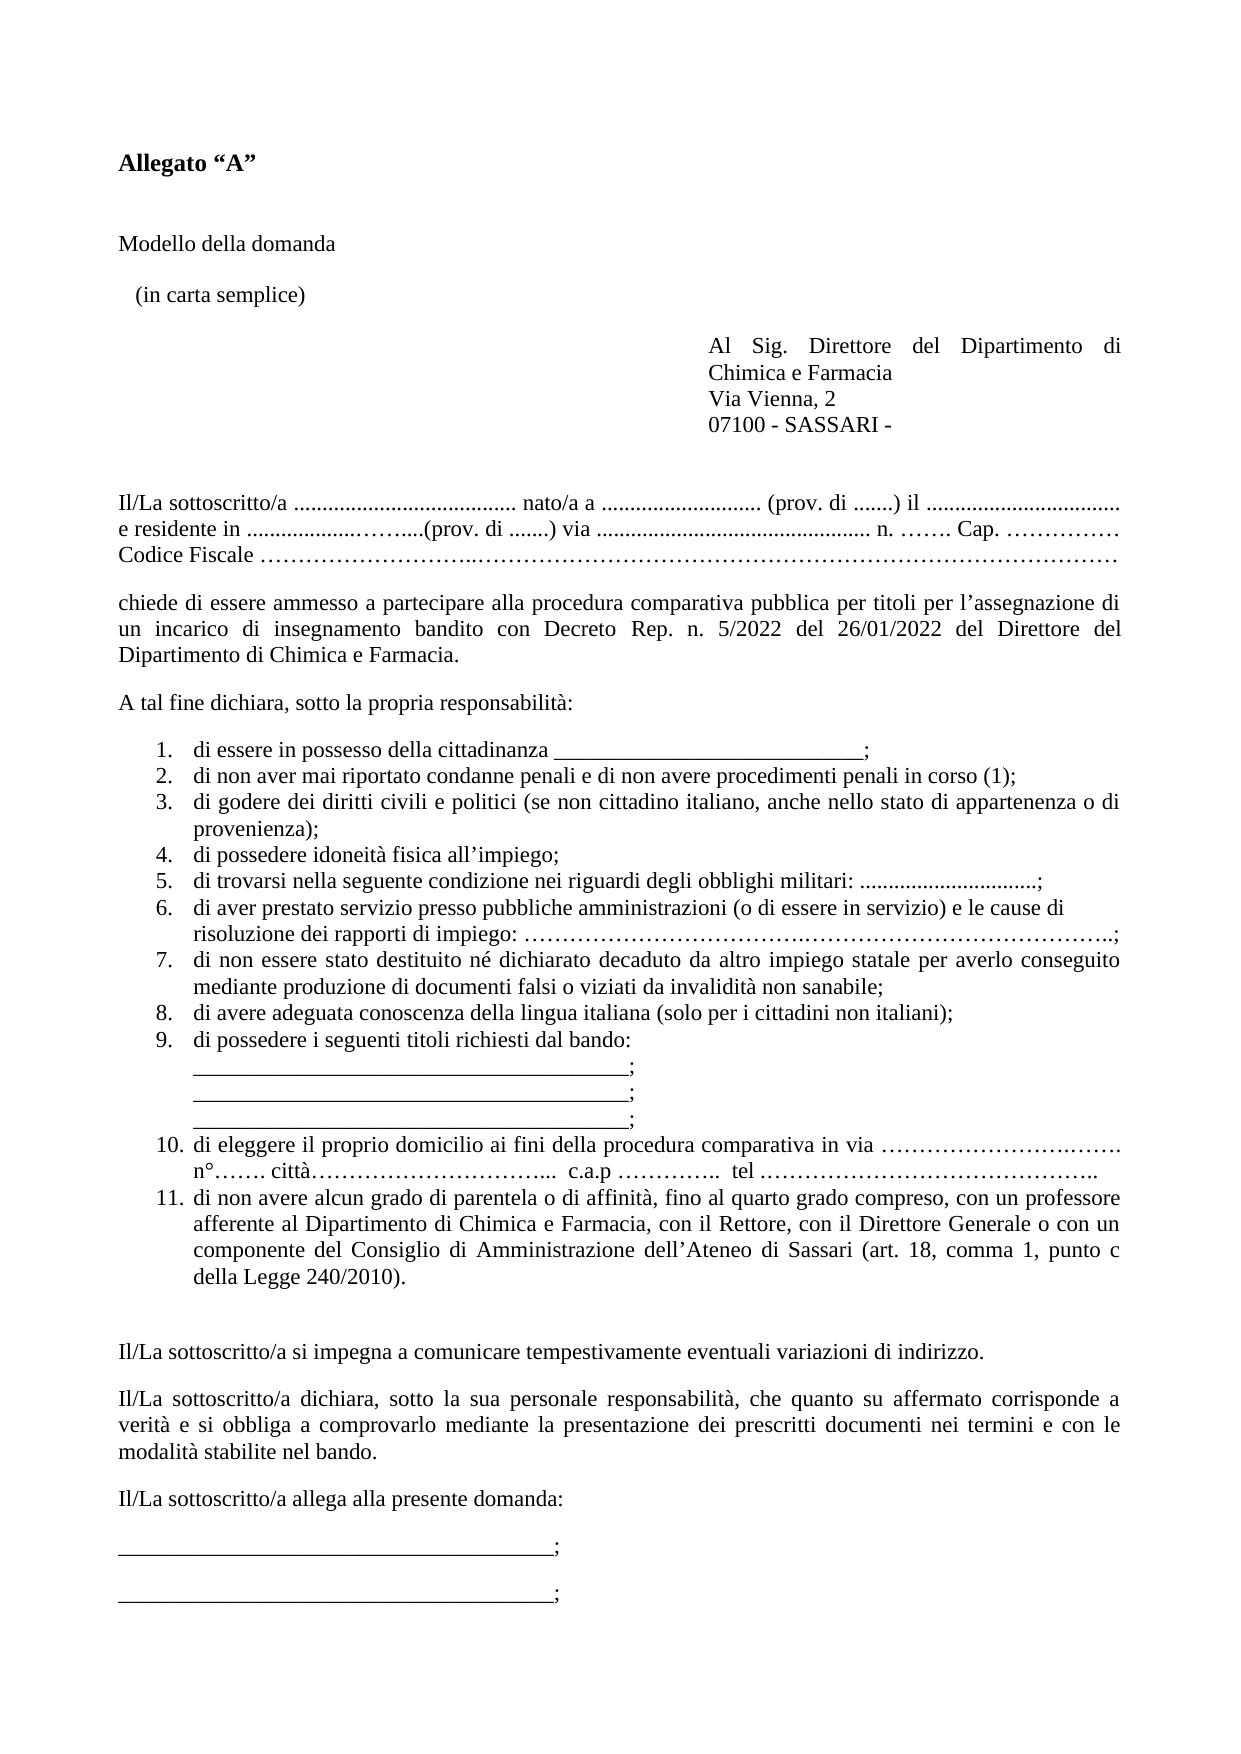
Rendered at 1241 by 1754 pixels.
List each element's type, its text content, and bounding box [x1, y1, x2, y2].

text Il/La sottoscritto/a allega alla presente domanda: [59, 1485, 1122, 1511]
list di non avere alcun grado di parentela o di affinità, fino al quarto grado compreso, con un professore afferente al Dipartimento di Chimica e Farmacia, con il Rettore, con il Direttore Generale o con un componente del Consiglio di Amministrazione dell’Ateneo di Sassari (art. 18, comma 1, punto c della Legge 240/2010). [156, 1184, 1122, 1289]
text Modello della domanda [118, 230, 1122, 257]
text ______________________________________; [59, 1532, 1122, 1559]
text Il/La sottoscritto/a si impegna a comunicare tempestivamente eventuali variazioni di indirizzo. [59, 1338, 1122, 1364]
list ______________________________________; [193, 1105, 1122, 1131]
list ______________________________________; [193, 1052, 1122, 1078]
text Via Vienna, 2 [708, 385, 1122, 411]
list di godere dei diritti civili e politici (se non cittadino italiano, anche nello stato di appartenenza o di provenienza); [156, 788, 1122, 841]
list di aver prestato servizio presso pubbliche amministrazioni (o di essere in servizio) e le cause di risoluzione dei rapporti di impiego: ……………………………….…………………………………..; [156, 894, 1122, 947]
text chiede di essere ammesso a partecipare alla procedura comparativa pubblica per titoli per l’assegnazione di un incarico di insegnamento bandito con Decreto Rep. n. 5/2022 del 26/01/2022 del Direttore del Dipartimento di Chimica e Farmacia. [118, 589, 1122, 668]
text (in carta semplice) [118, 281, 1122, 308]
list di possedere i seguenti titoli richiesti dal bando: [156, 1026, 1122, 1052]
text 07100 - SASSARI - [679, 411, 1122, 438]
list di non essere stato destituito né dichiarato decaduto da altro impiego statale per averlo conseguito mediante produzione di documenti falsi o viziati da invalidità non sanabile; [156, 947, 1122, 999]
list di possedere idoneità fisica all’impiego; [156, 841, 1122, 867]
text Al Sig. Direttore del Dipartimento di Chimica e Farmacia [708, 332, 1122, 385]
list ______________________________________; [193, 1078, 1122, 1105]
list di non aver mai riportato condanne penali e di non avere procedimenti penali in corso (1); [156, 762, 1122, 788]
list di avere adeguata conoscenza della lingua italiana (solo per i cittadini non italiani); [156, 999, 1122, 1026]
text Il/La sottoscritto/a dichiara, sotto la sua personale responsabilità, che quanto su affermato corrisponde a verità e si obbliga a comprovarlo mediante la presentazione dei prescritti documenti nei termini e con le modalità stabilite nel bando. [118, 1385, 1122, 1464]
list di eleggere il proprio domicilio ai fini della procedura comparativa in via …………………….……. n°……. città…………………………... c.a.p ………….. tel .…………………………………….. [156, 1131, 1122, 1184]
text Allegato “A” [118, 148, 1122, 176]
text Il/La sottoscritto/a ....................................... nato/a a ............................ (prov. di .......) il .................................. e residente in ...................……....(prov. di .......) via ................................................ n. ……. Cap. ……………Codice Fiscale ………………………..………………………………………………………………………… [118, 489, 1122, 568]
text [59, 1579, 1122, 1606]
list di essere in possesso della cittadinanza ___________________________; [156, 736, 1122, 762]
list di trovarsi nella seguente condizione nei riguardi degli obblighi militari: ...............................; [156, 867, 1122, 894]
text A tal fine dichiara, sotto la propria responsabilità: [118, 688, 1122, 715]
